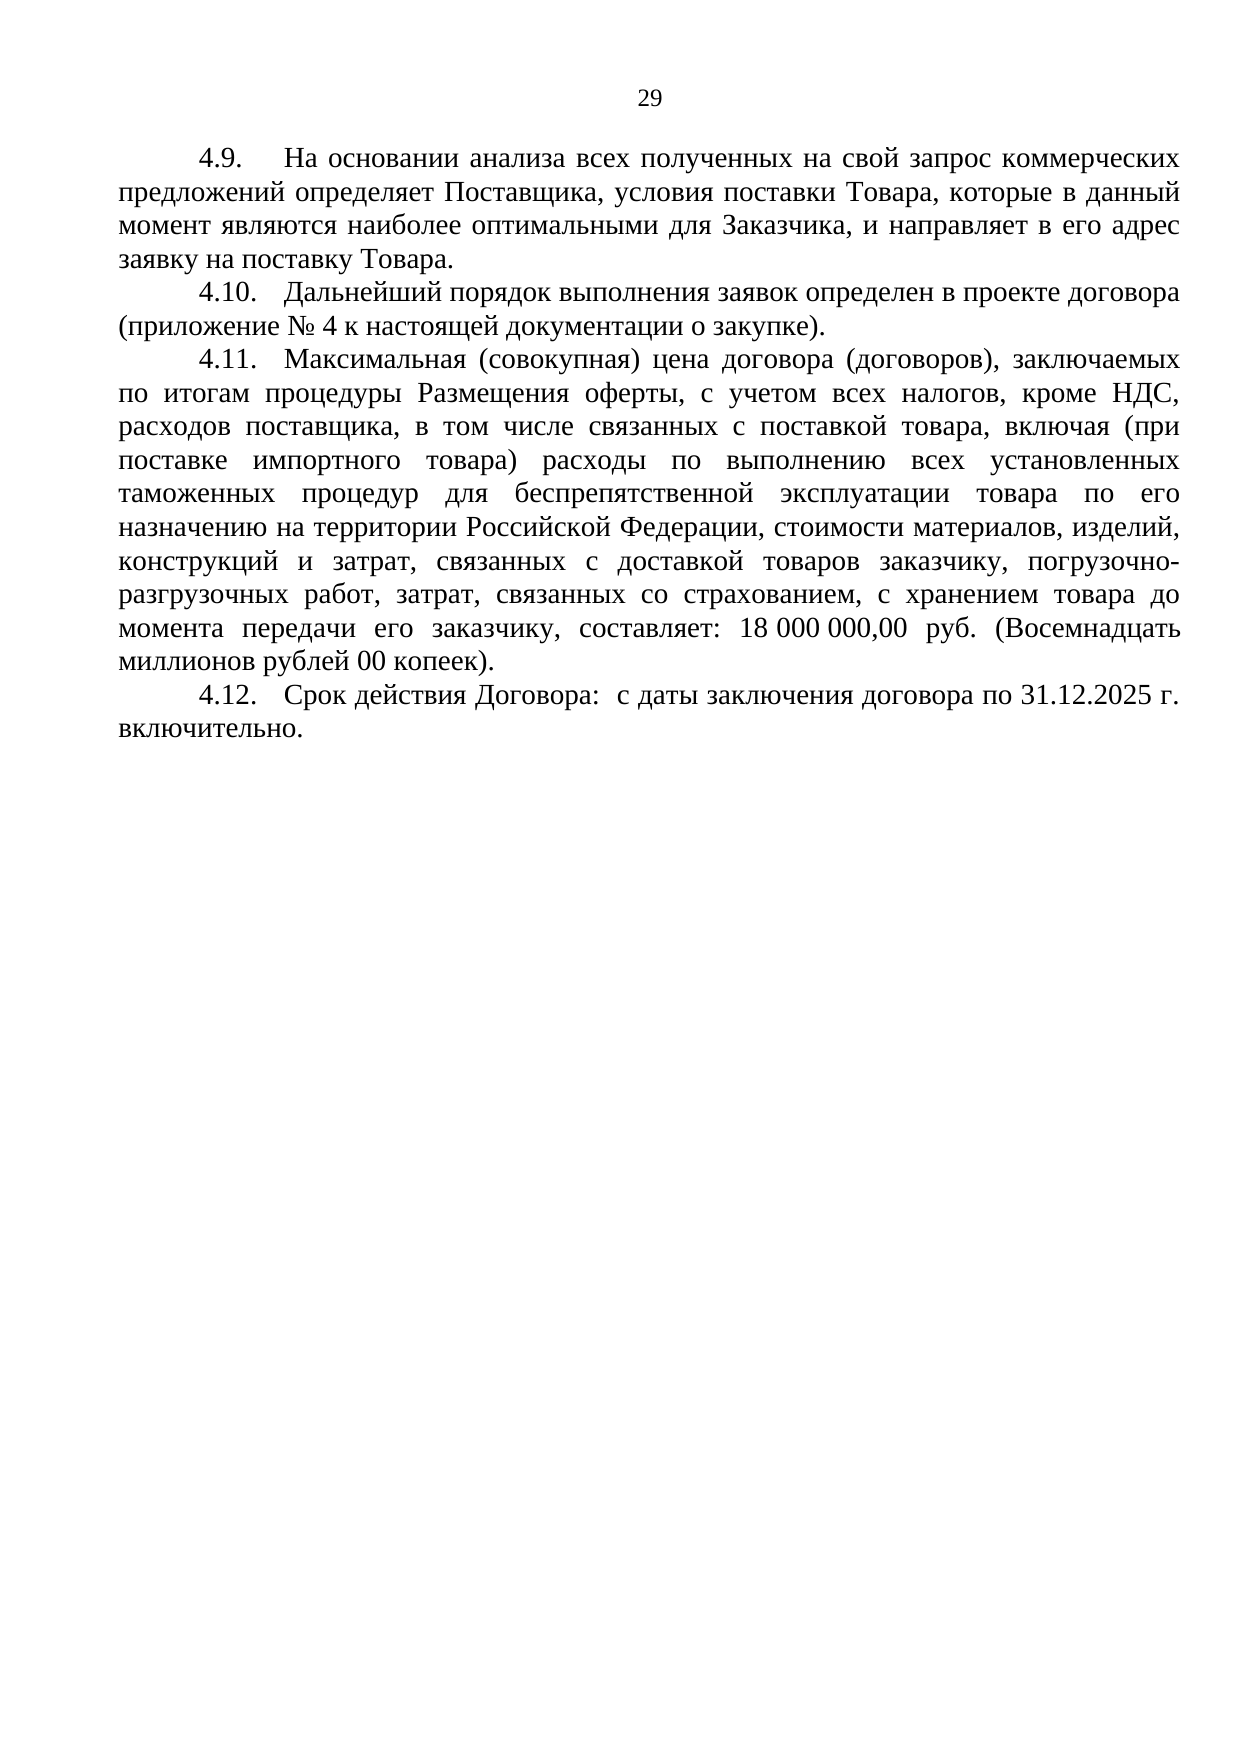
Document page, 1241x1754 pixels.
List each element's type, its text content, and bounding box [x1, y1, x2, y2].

list Дальнейший порядок выполнения заявок определен в проекте договора (приложение № 4 к настоящей документации о закупке). [118, 274, 1181, 341]
list Срок действия Договора: с даты заключения договора по 31.12.2025 г. включительно. [118, 677, 1181, 744]
list Максимальная (совокупная) цена договора (договоров), заключаемых по итогам процедуры Размещения оферты, с учетом всех налогов, кроме НДС, расходов поставщика, в том числе связанных с поставкой товара, включая (при поставке импортного товара) расходы по выполнению всех установленных таможенных процедур для беспрепятственной эксплуатации товара по его назначению на территории Российской Федерации, стоимости материалов, изделий, конструкций и затрат, связанных с доставкой товаров заказчику, погрузочно-разгрузочных работ, затрат, связанных со страхованием, с хранением товара до момента передачи его заказчику, составляет: 18 000 000,00 руб. (Восемнадцать миллионов рублей 00 копеек). [118, 341, 1181, 677]
list На основании анализа всех полученных на свой запрос коммерческих предложений определяет Поставщика, условия поставки Товара, которые в данный момент являются наиболее оптимальными для Заказчика, и направляет в его адрес заявку на поставку Товара. [118, 140, 1181, 274]
